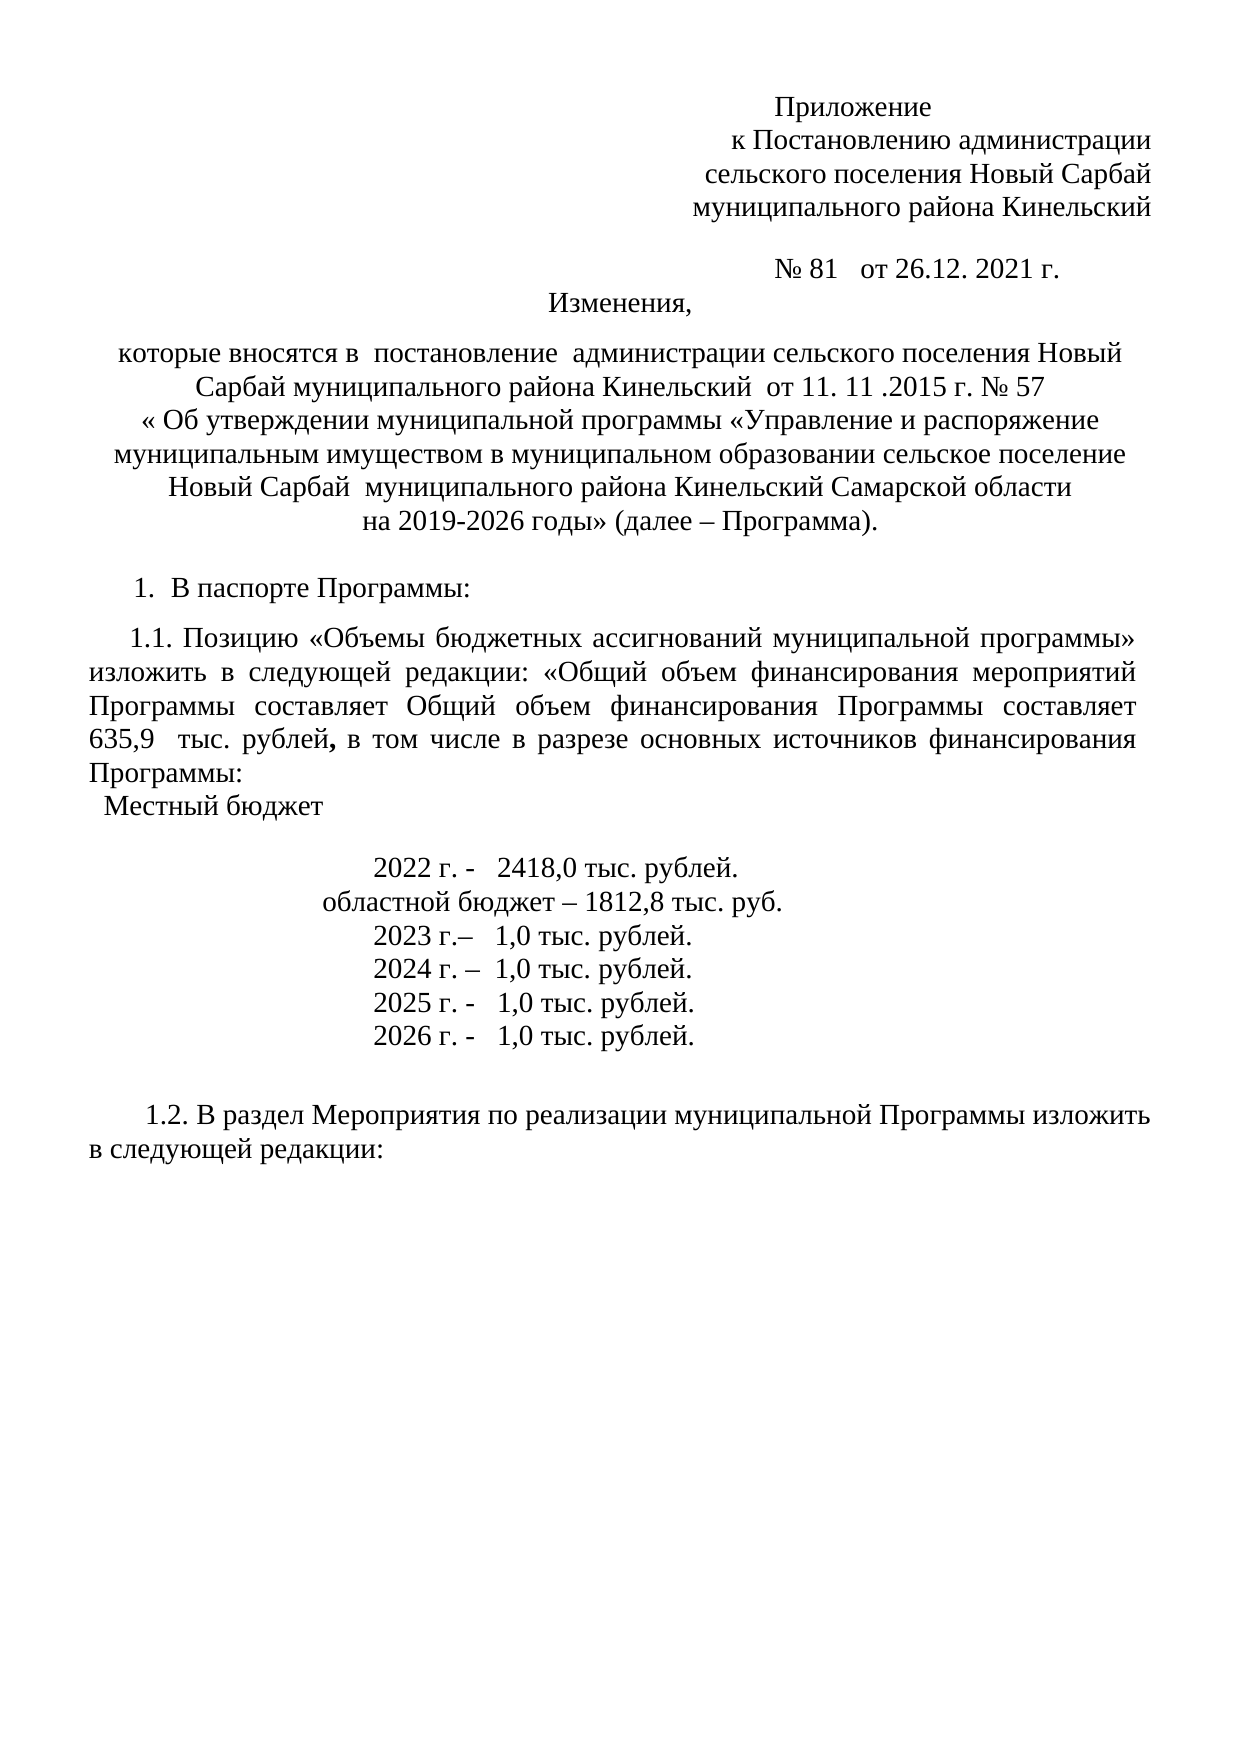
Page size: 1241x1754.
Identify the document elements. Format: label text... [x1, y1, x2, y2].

text Изменения, [89, 285, 1152, 319]
text сельского поселения Новый Сарбай [89, 156, 1152, 189]
list В паспорте Программы: [133, 570, 1152, 604]
text к Постановлению администрации [89, 122, 1152, 156]
text 2024 г. – 1,0 тыс. рублей. [89, 951, 1137, 985]
text 1.2. В раздел Мероприятия по реализации муниципальной Программы изложить в следующей редакции: [89, 1097, 1152, 1164]
text на 2019-2026 годы» (далее – Программа). [89, 503, 1152, 537]
text 2025 г. - 1,0 тыс. рублей. [89, 985, 1137, 1018]
text « Об утверждении муниципальной программы «Управление и распоряжение муниципальным имуществом в муниципальном образовании сельское поселение Новый Сарбай муниципального района Кинельский Самарской области [89, 402, 1152, 503]
text 2026 г. - 1,0 тыс. рублей. [89, 1018, 1137, 1052]
text 1.1. Позицию «Объемы бюджетных ассигнований муниципальной программы» изложить в следующей редакции: «Общий объем финансирования мероприятий Программы составляет Общий объем финансирования Программы составляет 635,9 тыс. рублей, в том числе в разрезе основных источников финансирования Программы: [89, 621, 1137, 788]
text которые вносятся в постановление администрации сельского поселения Новый Сарбай муниципального района Кинельский от 11. 11 .2015 г. № 57 [89, 335, 1152, 402]
text муниципального района Кинельский [89, 189, 1152, 223]
text Приложение [89, 89, 1152, 122]
text Местный бюджет [89, 788, 1137, 822]
text областной бюджет – 1812,8 тыс. руб. [89, 884, 1137, 918]
text № 81 от 26.12. 2021 г. [89, 252, 1152, 285]
text 2022 г. - 2418,0 тыс. рублей. [89, 851, 1137, 884]
text 2023 г.– 1,0 тыс. рублей. [89, 918, 1137, 951]
